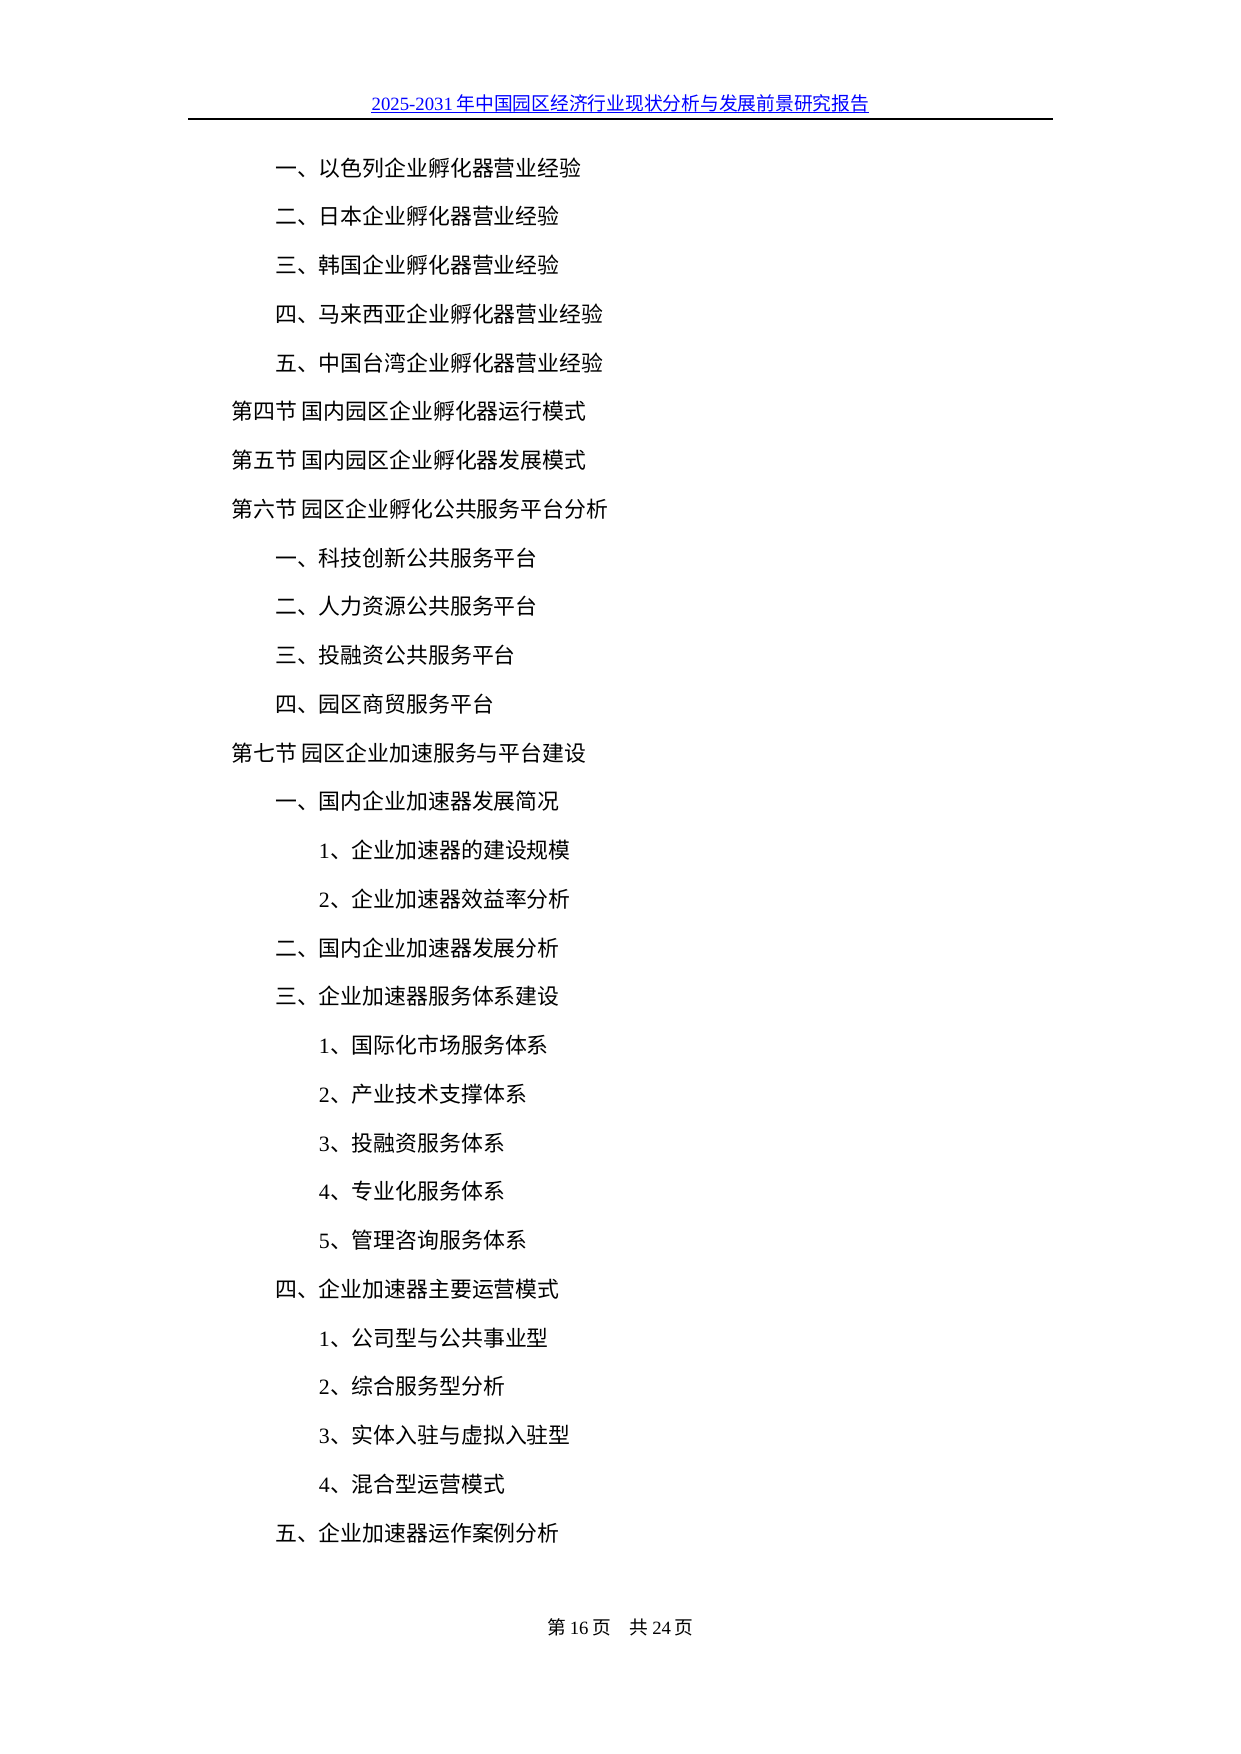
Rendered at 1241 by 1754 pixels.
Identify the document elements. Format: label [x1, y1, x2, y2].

text [187, 150, 1053, 1548]
